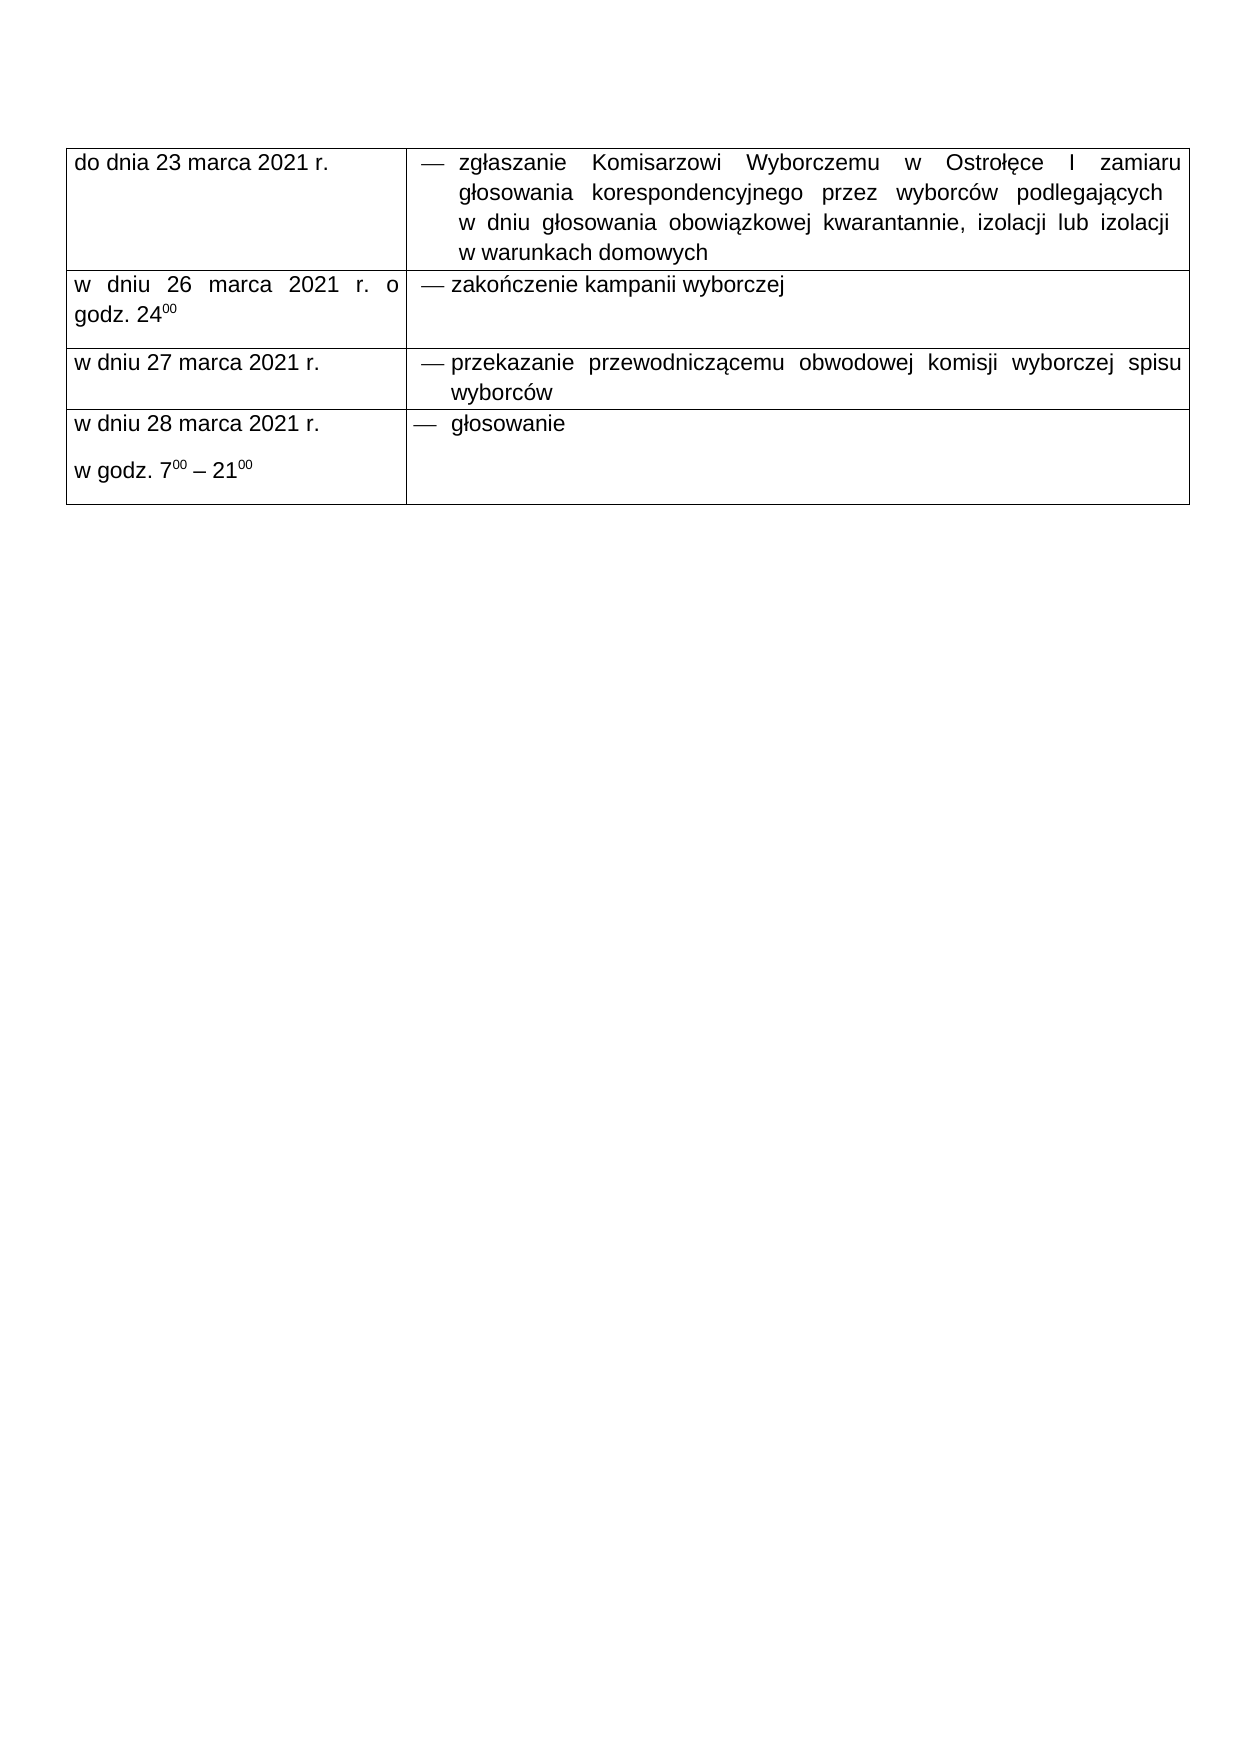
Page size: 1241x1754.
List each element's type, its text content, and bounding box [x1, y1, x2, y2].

table_cell głosowanie [407, 410, 1189, 504]
table_cell do dnia 23 marca 2021 r. [67, 149, 406, 269]
table_cell w dniu 26 marca 2021 r. o godz. 2400 [67, 271, 406, 348]
table_cell przekazanie przewodniczącemu obwodowej komisji wyborczej spisu wyborców [407, 349, 1189, 409]
table_cell zakończenie kampanii wyborczej [407, 271, 1189, 348]
table_cell zgłaszanie Komisarzowi Wyborczemu w Ostrołęce I zamiaru głosowania korespondencyjnego przez wyborców podlegających w dniu głosowania obowiązkowej kwarantannie, izolacji lub izolacji w warunkach domowych [407, 149, 1189, 269]
table_cell w dniu 27 marca 2021 r. [67, 349, 406, 409]
table_cell w dniu 28 marca 2021 r. w godz. 700 – 2100 [67, 410, 406, 504]
